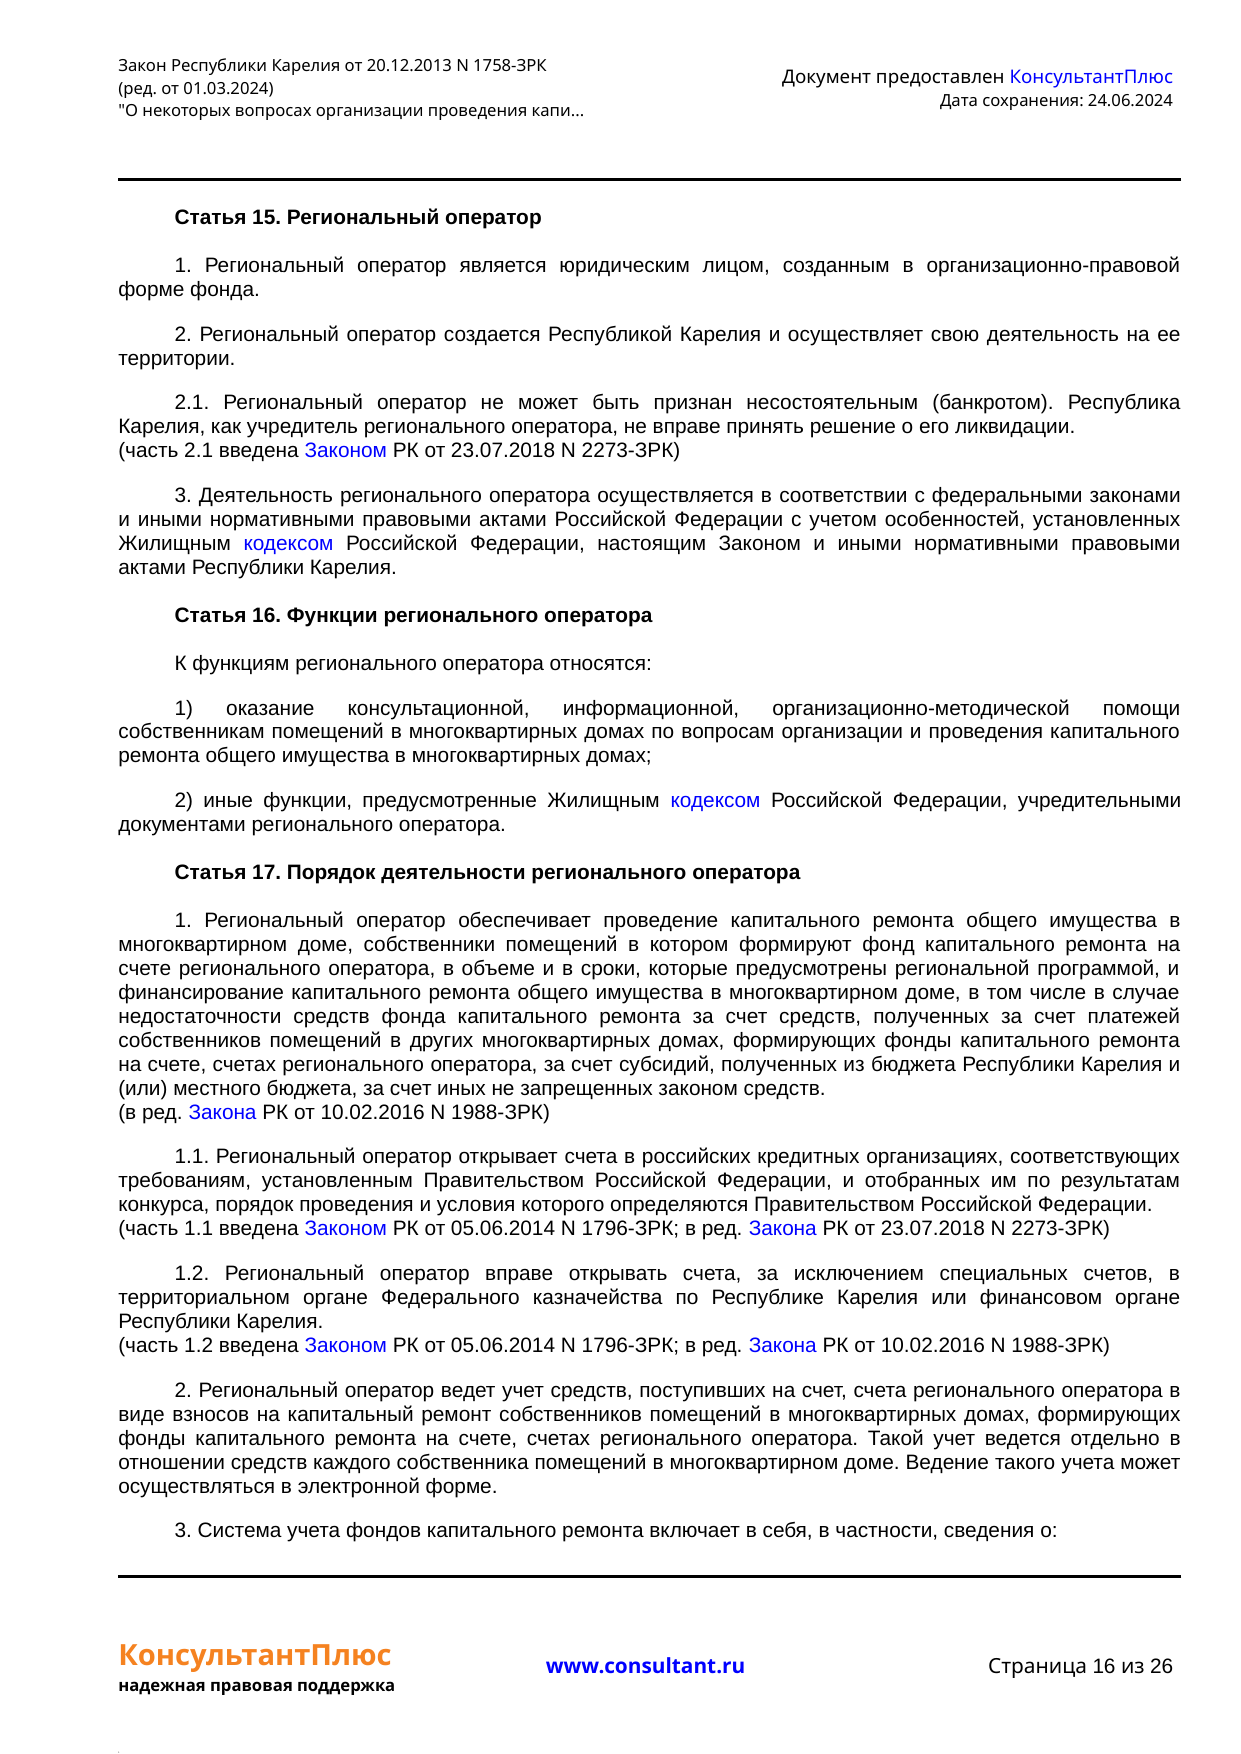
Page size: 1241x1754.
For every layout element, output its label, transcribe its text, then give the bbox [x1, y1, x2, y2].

text 2.1. Региональный оператор не может быть признан несостоятельным (банкротом). Республика Карелия, как учредитель регионального оператора, не вправе принять решение о его ликвидации. [118, 390, 1181, 438]
text К функциям регионального оператора относятся: [118, 651, 1181, 674]
text 2) иные функции, предусмотренные Жилищным кодексом Российской Федерации, учредительными документами регионального оператора. [118, 788, 1181, 836]
text (в ред. Закона РК от 10.02.2016 N 1988-ЗРК) [118, 1099, 1181, 1123]
title Статья 16. Функции регионального оператора [118, 603, 1181, 627]
text 2. Региональный оператор создается Республикой Карелия и осуществляет свою деятельность на ее территории. [118, 321, 1181, 369]
text (часть 1.2 введена Законом РК от 05.06.2014 N 1796-ЗРК; в ред. Закона РК от 10.02.2016 N 1988-ЗРК) [118, 1333, 1181, 1357]
text 1.2. Региональный оператор вправе открывать счета, за исключением специальных счетов, в территориальном органе Федерального казначейства по Республике Карелия или финансовом органе Республики Карелия. [118, 1261, 1181, 1333]
text 3. Система учета фондов капитального ремонта включает в себя, в частности, сведения о: [118, 1518, 1181, 1542]
text 3. Деятельность регионального оператора осуществляется в соответствии с федеральными законами и иными нормативными правовыми актами Российской Федерации с учетом особенностей, установленных Жилищным кодексом Российской Федерации, настоящим Законом и иными нормативными правовыми актами Республики Карелия. [118, 483, 1181, 579]
text 1.1. Региональный оператор открывает счета в российских кредитных организациях, соответствующих требованиям, установленным Правительством Российской Федерации, и отобранных им по результатам конкурса, порядок проведения и условия которого определяются Правительством Российской Федерации. [118, 1144, 1181, 1216]
title Статья 17. Порядок деятельности регионального оператора [118, 860, 1181, 884]
text (часть 1.1 введена Законом РК от 05.06.2014 N 1796-ЗРК; в ред. Закона РК от 23.07.2018 N 2273-ЗРК) [118, 1216, 1181, 1240]
text 1. Региональный оператор является юридическим лицом, созданным в организационно-правовой форме фонда. [118, 253, 1181, 301]
text 1) оказание консультационной, информационной, организационно-методической помощи собственникам помещений в многоквартирных домах по вопросам организации и проведения капитального ремонта общего имущества в многоквартирных домах; [118, 695, 1181, 767]
text (часть 2.1 введена Законом РК от 23.07.2018 N 2273-ЗРК) [118, 438, 1181, 462]
text 2. Региональный оператор ведет учет средств, поступивших на счет, счета регионального оператора в виде взносов на капитальный ремонт собственников помещений в многоквартирных домах, формирующих фонды капитального ремонта на счете, счетах регионального оператора. Такой учет ведется отдельно в отношении средств каждого собственника помещений в многоквартирном доме. Ведение такого учета может осуществляться в электронной форме. [118, 1378, 1181, 1497]
text 1. Региональный оператор обеспечивает проведение капитального ремонта общего имущества в многоквартирном доме, собственники помещений в котором формируют фонд капитального ремонта на счете регионального оператора, в объеме и в сроки, которые предусмотрены региональной программой, и финансирование капитального ремонта общего имущества в многоквартирном доме, в том числе в случае недостаточности средств фонда капитального ремонта за счет средств, полученных за счет платежей собственников помещений в других многоквартирных домах, формирующих фонды капитального ремонта на счете, счетах регионального оператора, за счет субсидий, полученных из бюджета Республики Карелия и (или) местного бюджета, за счет иных не запрещенных законом средств. [118, 908, 1181, 1099]
title Статья 15. Региональный оператор [118, 205, 1181, 229]
